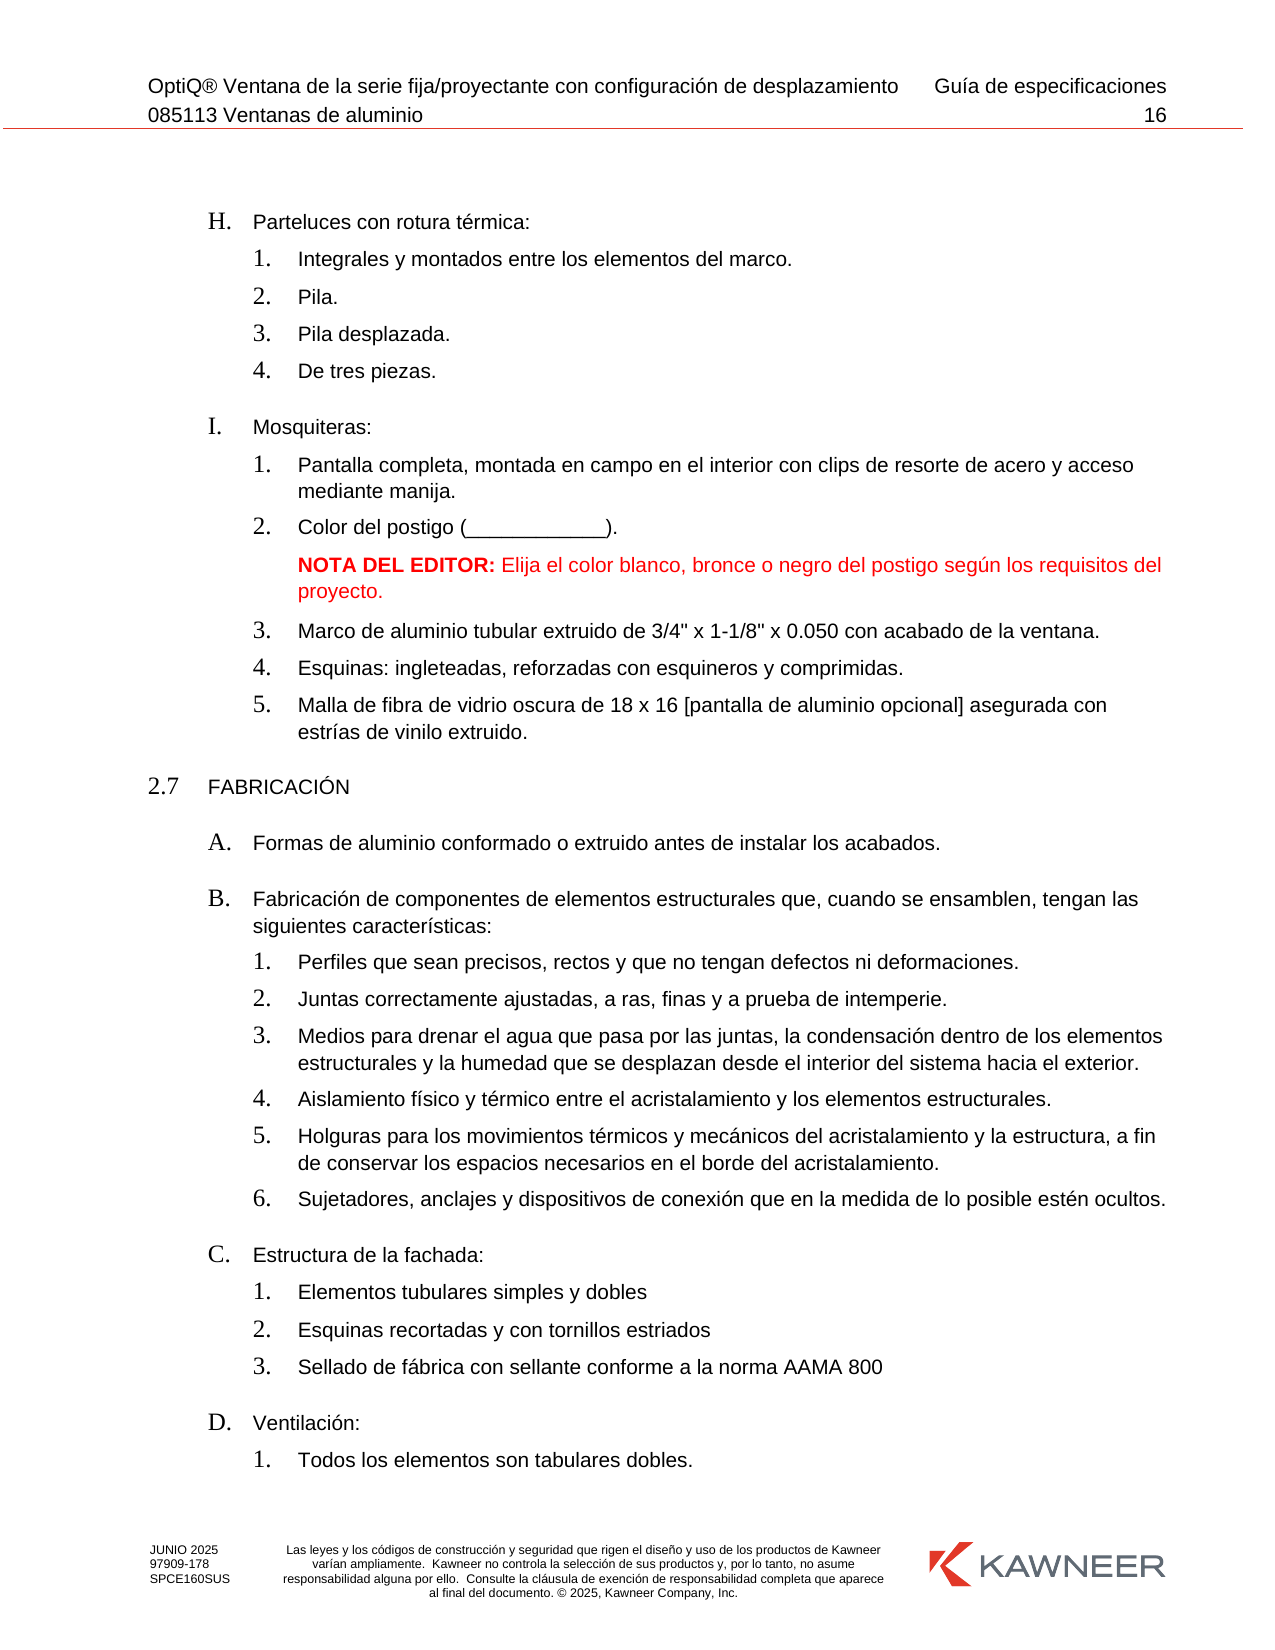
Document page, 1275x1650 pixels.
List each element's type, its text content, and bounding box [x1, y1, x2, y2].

subtitle Pila desplazada. [253, 318, 1169, 347]
subtitle Fabricación [148, 771, 1169, 800]
subtitle Fabricación de componentes de elementos estructurales que, cuando se ensamblen, tengan las siguientes características: [208, 883, 1169, 938]
subtitle Malla de fibra de vidrio oscura de 18 x 16 [pantalla de aluminio opcional] asegurada con estrías de vinilo extruido. [253, 689, 1169, 744]
subtitle Integrales y montados entre los elementos del marco. [253, 243, 1169, 272]
subtitle Elementos tubulares simples y dobles [253, 1276, 1169, 1305]
subtitle Todos los elementos son tabulares dobles. [253, 1444, 1169, 1473]
list NOTA DEL EDITOR: Elija el color blanco, bronce o negro del postigo según los requisitos del proyecto. [260, 553, 1169, 603]
subtitle Aislamiento físico y térmico entre el acristalamiento y los elementos estructurales. [253, 1083, 1169, 1112]
subtitle Medios para drenar el agua que pasa por las juntas, la condensación dentro de los elementos estructurales y la humedad que se desplazan desde el interior del sistema hacia el exterior. [253, 1020, 1169, 1075]
subtitle Pantalla completa, montada en campo en el interior con clips de resorte de acero y acceso mediante manija. [253, 449, 1169, 503]
subtitle Mosquiteras: [208, 411, 1169, 440]
subtitle Esquinas: ingleteadas, reforzadas con esquineros y comprimidas. [253, 652, 1169, 681]
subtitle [253, 1351, 1169, 1380]
subtitle Sujetadores, anclajes y dispositivos de conexión que en la medida de lo posible estén ocultos. [253, 1183, 1169, 1212]
subtitle Color del postigo (____________). [253, 511, 1169, 540]
subtitle De tres piezas. [253, 355, 1169, 384]
picture [929, 1542, 1166, 1592]
subtitle Holguras para los movimientos térmicos y mecánicos del acristalamiento y la estructura, a fin de conservar los espacios necesarios en el borde del acristalamiento. [253, 1120, 1169, 1175]
subtitle Perfiles que sean precisos, rectos y que no tengan defectos ni deformaciones. [253, 946, 1169, 974]
subtitle Parteluces con rotura térmica: [208, 206, 1169, 235]
subtitle Pila. [253, 281, 1169, 309]
subtitle Estructura de la fachada: [208, 1239, 1169, 1268]
subtitle Esquinas recortadas y con tornillos estriados [253, 1314, 1169, 1342]
subtitle Formas de aluminio conformado o extruido antes de instalar los acabados. [208, 827, 1169, 856]
subtitle Juntas correctamente ajustadas, a ras, finas y a prueba de intemperie. [253, 983, 1169, 1012]
subtitle Ventilación: [208, 1407, 1169, 1436]
subtitle Marco de aluminio tubular extruido de 3/4" x 1-1/8" x 0.050 con acabado de la ventana. [253, 615, 1169, 644]
